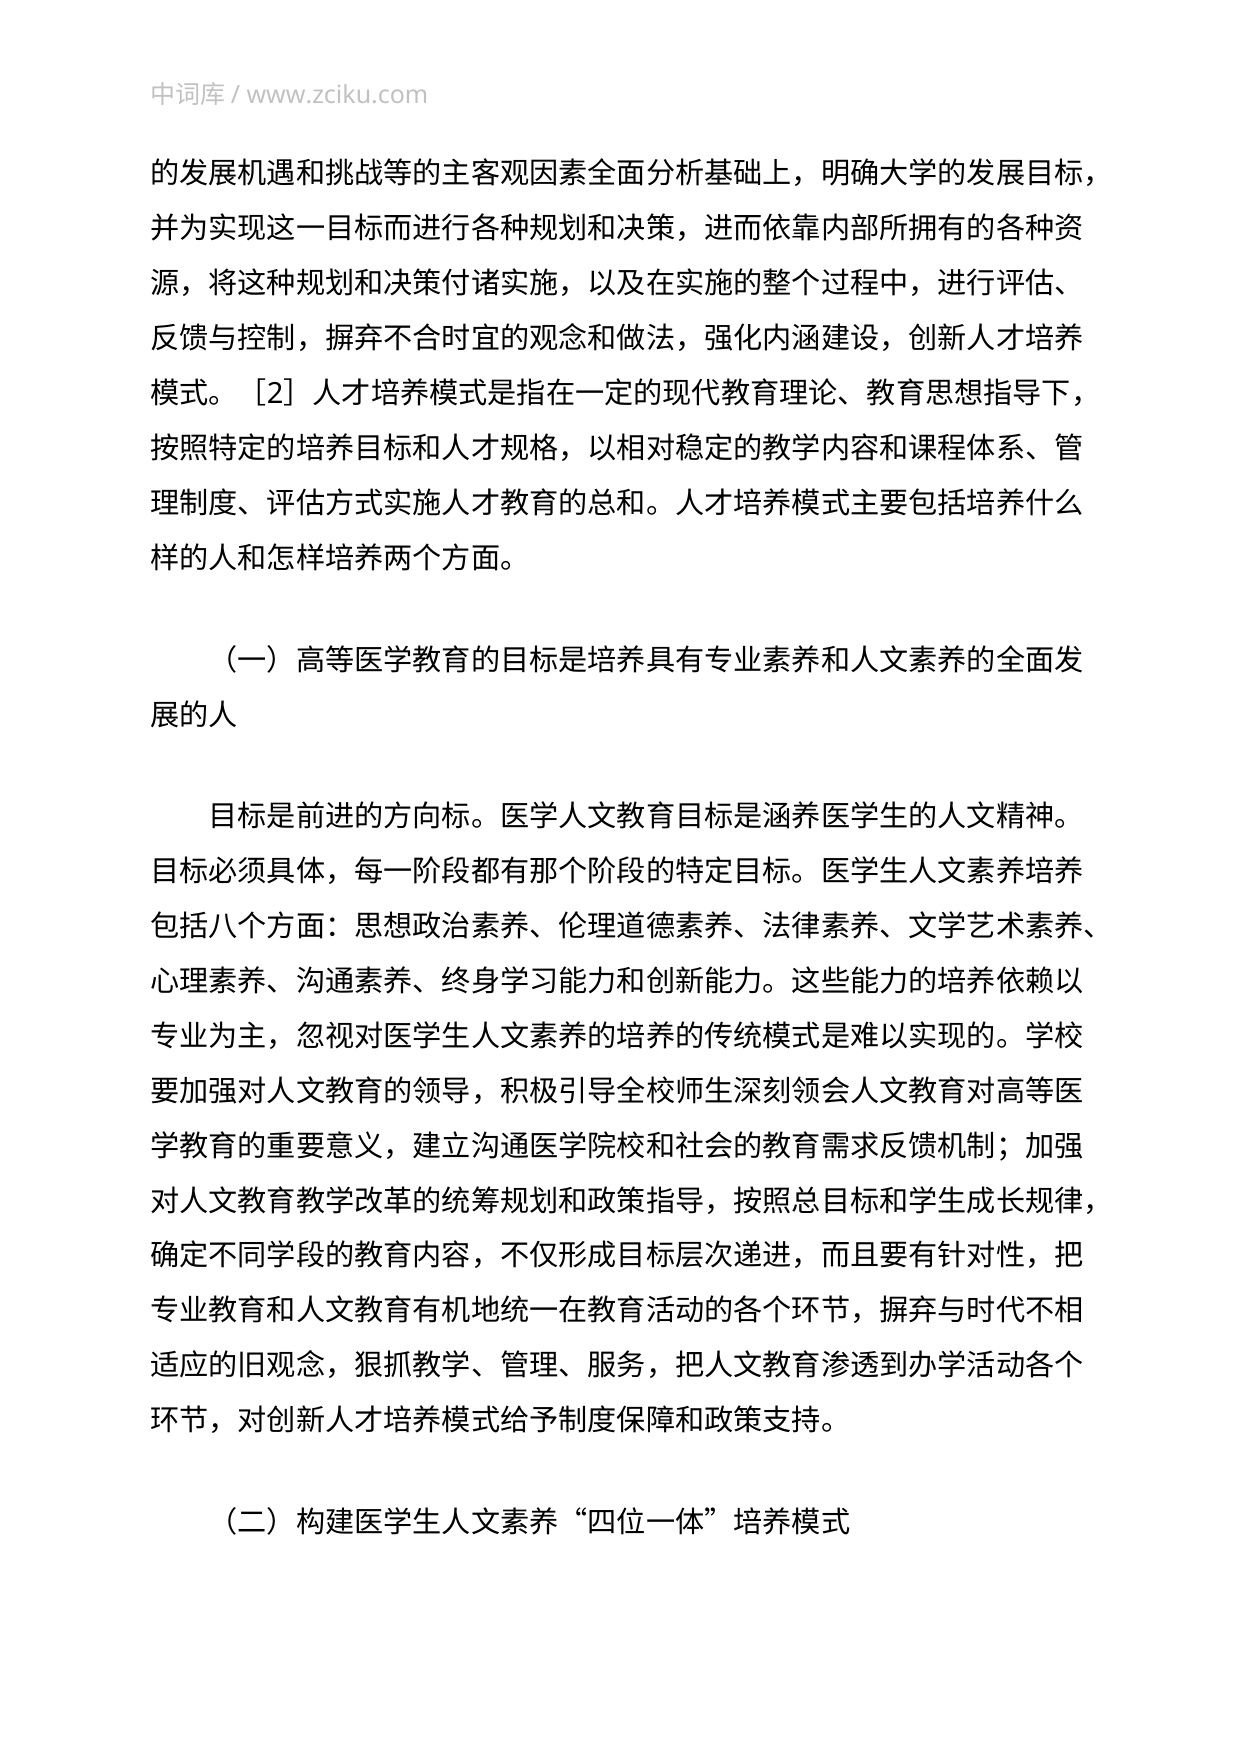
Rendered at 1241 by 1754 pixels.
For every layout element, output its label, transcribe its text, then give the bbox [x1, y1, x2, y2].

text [150, 150, 1090, 577]
text （二）构建医学生人文素养“四位一体”培养模式 [150, 1498, 1090, 1541]
text （一）高等医学教育的目标是培养具有专业素养和人文素养的全面发展的人 [150, 636, 1090, 733]
text 目标是前进的方向标。医学人文教育目标是涵养医学生的人文精神。目标必须具体，每一阶段都有那个阶段的特定目标。医学生人文素养培养包括八个方面：思想政治素养、伦理道德素养、法律素养、文学艺术素养、心理素养、沟通素养、终身学习能力和创新能力。这些能力的培养依赖以专业为主，忽视对医学生人文素养的培养的传统模式是难以实现的。学校要加强对人文教育的领导，积极引导全校师生深刻领会人文教育对高等医学教育的重要意义，建立沟通医学院校和社会的教育需求反馈机制；加强对人文教育教学改革的统筹规划和政策指导，按照总目标和学生成长规律，确定不同学段的教育内容，不仅形成目标层次递进，而且要有针对性，把专业教育和人文教育有机地统一在教育活动的各个环节，摒弃与时代不相适应的旧观念，狠抓教学、管理、服务，把人文教育渗透到办学活动各个环节，对创新人才培养模式给予制度保障和政策支持。 [150, 793, 1090, 1439]
